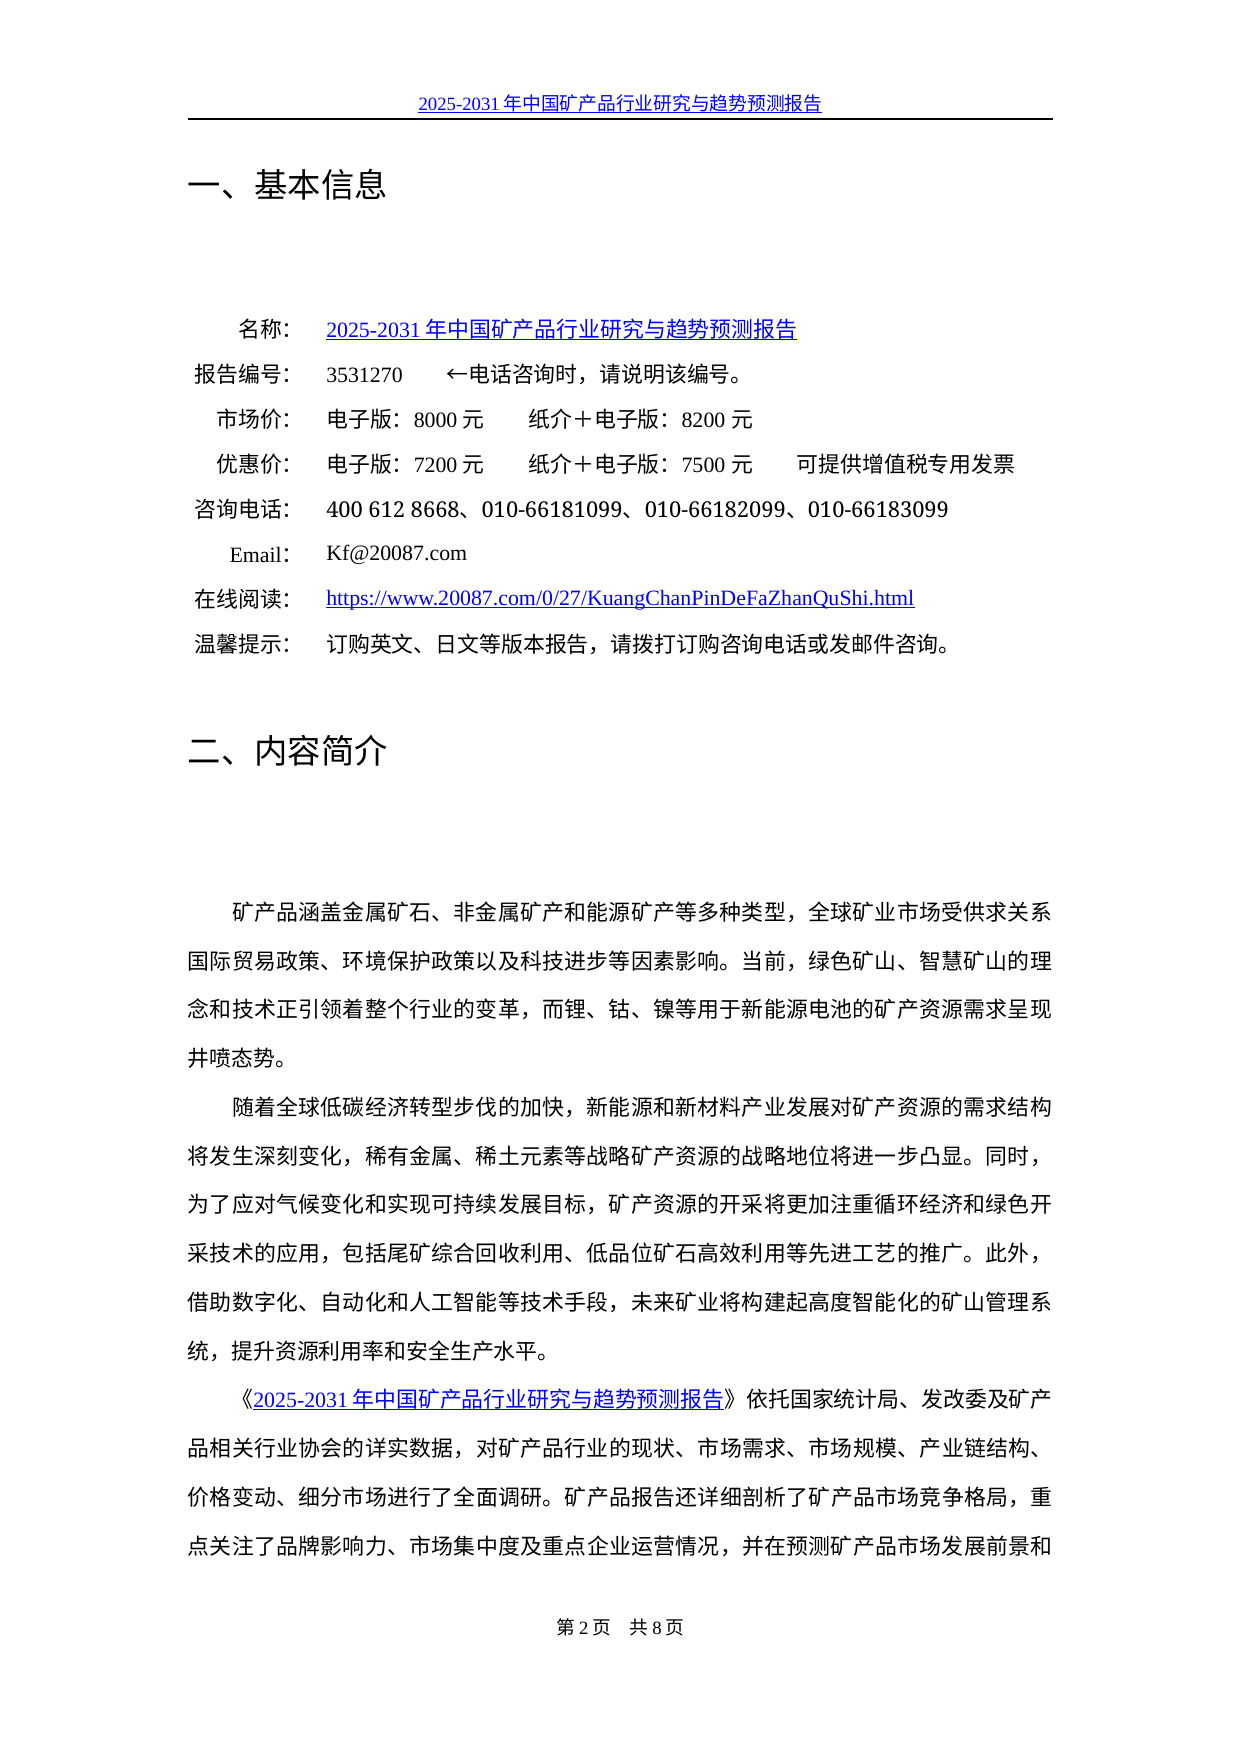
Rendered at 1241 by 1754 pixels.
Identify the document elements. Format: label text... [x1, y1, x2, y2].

table_cell 电子版：8000 元 纸介＋电子版：8200 元 [315, 402, 1073, 447]
table_cell 3531270 ←电话咨询时，请说明该编号。 [315, 357, 1073, 402]
table_cell 市场价： [167, 402, 315, 447]
table_cell 温馨提示： [167, 627, 315, 672]
table_cell 报告编号： [167, 357, 315, 402]
table_cell [315, 582, 1073, 627]
table_cell 在线阅读： [167, 582, 315, 627]
title 二、内容简介 [187, 717, 1053, 782]
table_cell Kf@20087.com [315, 537, 1073, 582]
table_header 2025-2031年中国矿产品行业研究与趋势预测报告 [315, 312, 1073, 357]
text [187, 894, 1053, 1561]
table_cell 订购英文、日文等版本报告，请拨打订购咨询电话或发邮件咨询。 [315, 627, 1073, 672]
table_cell 咨询电话： [167, 492, 315, 537]
table_cell 400 612 8668、010-66181099、010-66182099、010-66183099 [315, 492, 1073, 537]
table_cell 电子版：7200 元 纸介＋电子版：7500 元 可提供增值税专用发票 [315, 447, 1073, 492]
table_cell Email： [167, 537, 315, 582]
table_header 名称： [167, 312, 315, 357]
title 一、基本信息 [187, 150, 1053, 215]
table_cell 优惠价： [167, 447, 315, 492]
